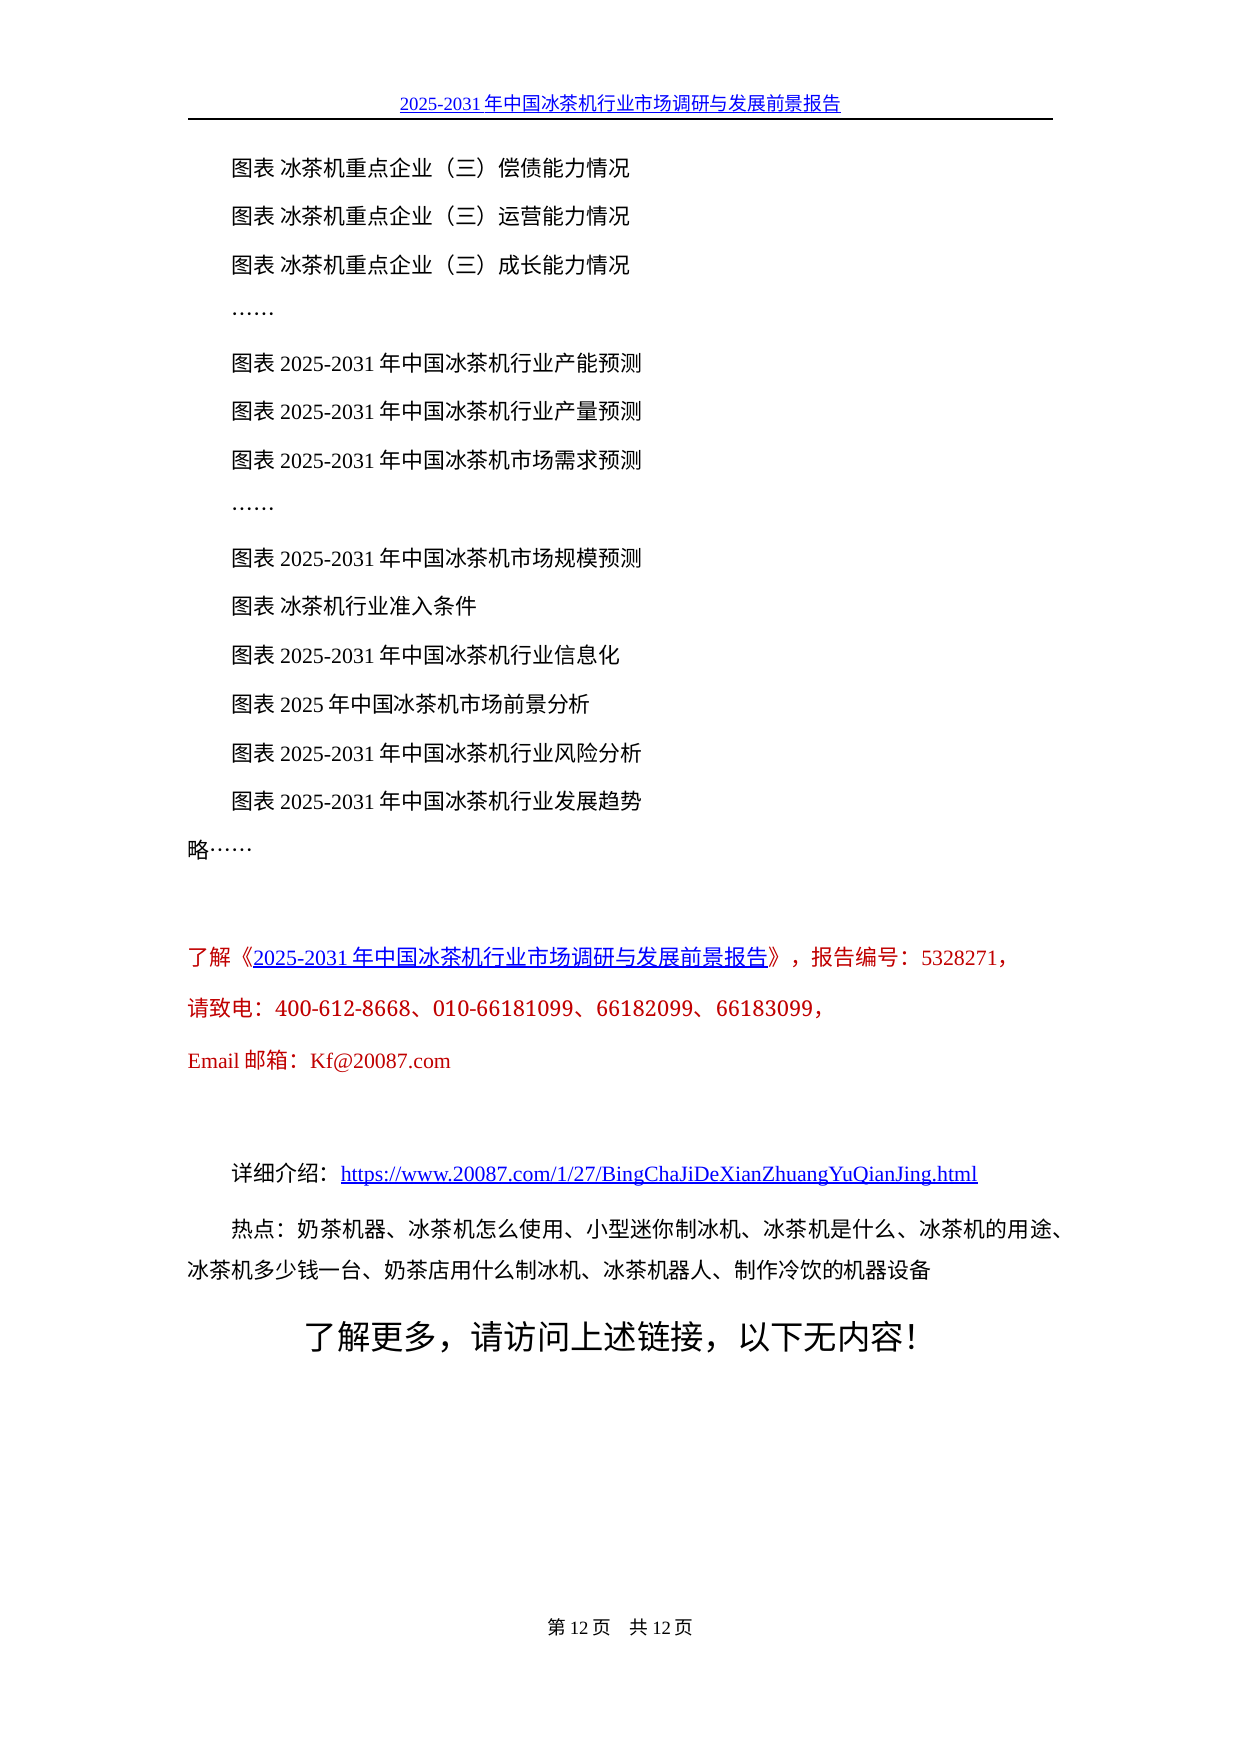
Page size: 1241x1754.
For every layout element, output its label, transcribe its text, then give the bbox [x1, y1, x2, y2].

text 请致电：400-612-8668、010-66181099、66182099、66183099， [187, 991, 1053, 1023]
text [187, 150, 1053, 865]
text Email邮箱：Kf@20087.com [187, 1042, 1053, 1075]
text 了解《2025-2031年中国冰茶机行业市场调研与发展前景报告》，报告编号：5328271， [187, 939, 1053, 972]
title 了解更多，请访问上述链接，以下无内容！ [187, 1302, 1053, 1367]
text 详细介绍：https://www.20087.com/1/27/BingChaJiDeXianZhuangYuQianJing.html [187, 1155, 1053, 1188]
text 热点：奶茶机器、冰茶机怎么使用、小型迷你制冰机、冰茶机是什么、冰茶机的用途、冰茶机多少钱一台、奶茶店用什么制冰机、冰茶机器人、制作冷饮的机器设备 [187, 1212, 1053, 1285]
